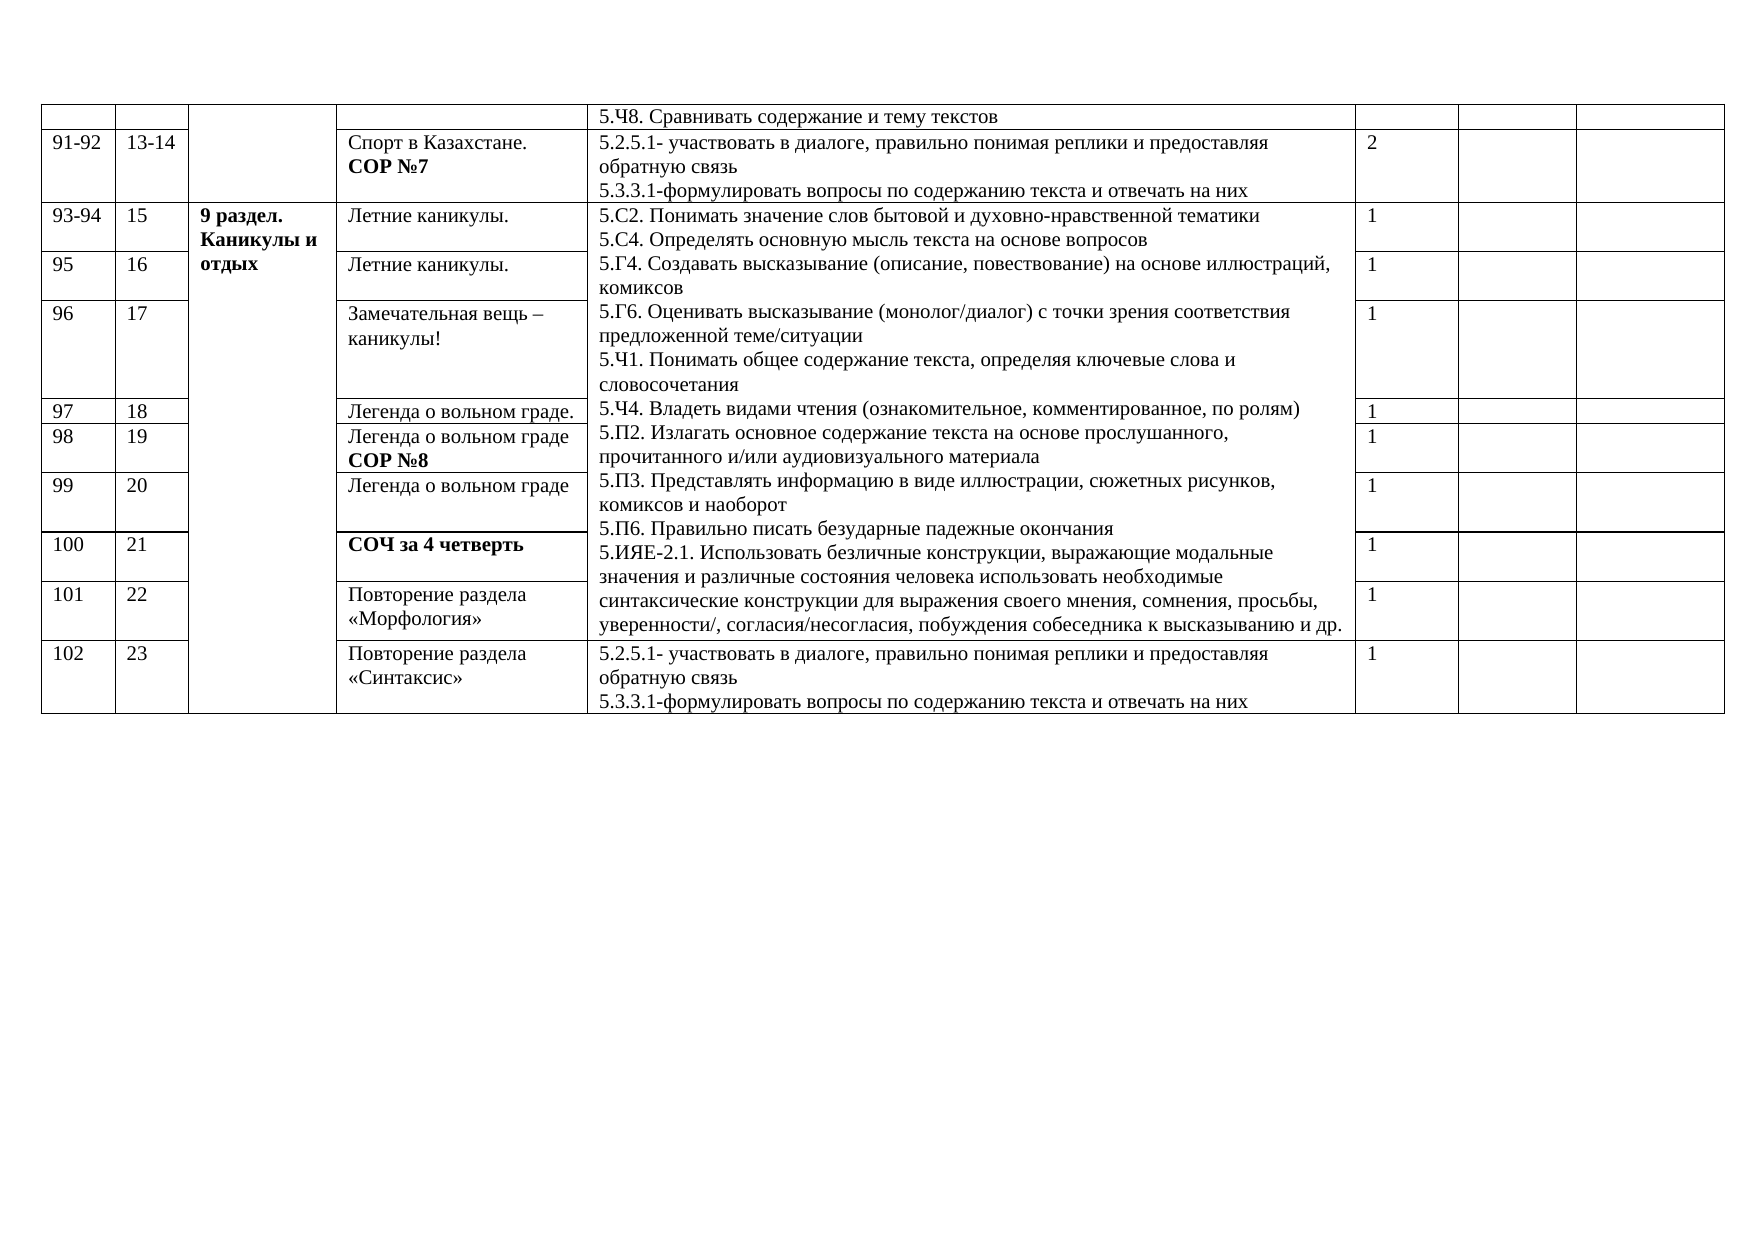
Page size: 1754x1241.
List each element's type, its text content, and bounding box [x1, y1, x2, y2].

table_cell 19 [116, 424, 188, 472]
table_cell 1 [1356, 641, 1458, 713]
table_cell 13-14 [116, 130, 188, 202]
table_cell [1459, 533, 1576, 581]
table_cell [1459, 301, 1576, 398]
table_cell Летние каникулы. [337, 252, 587, 300]
table_cell 1 [1356, 252, 1458, 300]
table_cell Повторение раздела «Морфология» [337, 582, 587, 639]
table_cell 22 [116, 582, 188, 639]
table_cell 12 [116, 105, 188, 128]
table_cell 5.2.5.1- участвовать в диалоге, правильно понимая реплики и предоставляя обратную связь 5.3.3.1-формулировать вопросы по содержанию текста и отвечать на них [588, 130, 1355, 202]
table_cell [1577, 252, 1724, 300]
table_cell Спорт в Казахстане. СОР №7 [337, 130, 587, 202]
table_cell [1577, 582, 1724, 639]
table_cell [1577, 105, 1724, 128]
table_cell 21 [116, 533, 188, 581]
table_cell [1459, 582, 1576, 639]
table_cell Замечательная вещь – каникулы! [337, 301, 587, 398]
table_cell 17 [116, 301, 188, 398]
table_cell [1459, 399, 1576, 423]
table_cell [1459, 203, 1576, 251]
table_cell 15 [116, 203, 188, 251]
table_cell 95 [42, 252, 115, 300]
table_cell 96 [42, 301, 115, 398]
table_cell [1459, 252, 1576, 300]
table_cell [1577, 399, 1724, 423]
table_cell [1577, 424, 1724, 472]
table_cell 1 [1356, 473, 1458, 531]
table_cell [1577, 203, 1724, 251]
table_cell 1 [1356, 105, 1458, 128]
table_cell 1 [1356, 533, 1458, 581]
table_cell 93-94 [42, 203, 115, 251]
table_cell [1577, 130, 1724, 202]
table_cell 100 [42, 533, 115, 581]
table_cell 101 [42, 582, 115, 639]
table_cell 2 [1356, 130, 1458, 202]
table_cell [1459, 130, 1576, 202]
table_cell 1 [1356, 301, 1458, 398]
table_cell 98 [42, 424, 115, 472]
table_cell СОЧ за 4 четверть [337, 533, 587, 581]
table_cell [1459, 473, 1576, 531]
table_cell 23 [116, 641, 188, 713]
table_cell 5.С2. Понимать значение слов бытовой и духовно-нравственной тематики 5.С4. Определять основную мысль текста на основе вопросов 5.Г4. Создавать высказывание (описание, повествование) на основе иллюстраций, комиксов 5.Г6. Оценивать высказывание (монолог/диалог) с точки зрения соответствия предложенной теме/ситуации 5.Ч1. Понимать общее содержание текста, определяя ключевые слова и словосочетания 5.Ч4. Владеть видами чтения (ознакомительное, комментированное, по ролям) 5.П2. Излагать основное содержание текста на основе прослушанного, прочитанного и/или аудиовизуального материала 5.П3. Представлять информацию в виде иллюстрации, сюжетных рисунков, комиксов и наоборот 5.П6. Правильно писать безударные падежные окончания 5.ИЯЕ-2.1. Использовать безличные конструкции, выражающие модальные значения и различные состояния человека использовать необходимые синтаксические конструкции для выражения своего мнения, сомнения, просьбы, уверенности/, согласия/несогласия, побуждения собеседника к высказыванию и др. [588, 203, 1355, 639]
table_cell 1 [1356, 424, 1458, 472]
table_cell [1459, 424, 1576, 472]
table_cell 102 [42, 641, 115, 713]
table_cell [1459, 641, 1576, 713]
table_cell 20 [116, 473, 188, 531]
table_cell Летние каникулы. [337, 203, 587, 251]
table_cell 99 [42, 473, 115, 531]
table_cell 1 [1356, 203, 1458, 251]
table_cell Легенда о вольном граде СОР №8 [337, 424, 587, 472]
table_cell Легенда о вольном граде. [337, 399, 587, 423]
table_cell [1577, 473, 1724, 531]
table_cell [588, 105, 1355, 128]
table_cell 97 [42, 399, 115, 423]
table_cell 90 [42, 105, 115, 128]
table_cell [1577, 533, 1724, 581]
table_cell Легенда о вольном граде [337, 473, 587, 531]
table_cell 16 [116, 252, 188, 300]
table_cell [1577, 641, 1724, 713]
table_cell [1577, 301, 1724, 398]
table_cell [337, 105, 587, 128]
table_cell 1 [1356, 582, 1458, 639]
table_cell 91-92 [42, 130, 115, 202]
table_cell 9 раздел. Каникулы и отдых [189, 203, 336, 713]
table_cell 1 [1356, 399, 1458, 423]
table_cell 5.2.5.1- участвовать в диалоге, правильно понимая реплики и предоставляя обратную связь 5.3.3.1-формулировать вопросы по содержанию текста и отвечать на них [588, 641, 1355, 713]
table_cell 18 [116, 399, 188, 423]
table_cell [1459, 105, 1576, 128]
table_cell Повторение раздела «Синтаксис» [337, 641, 587, 713]
